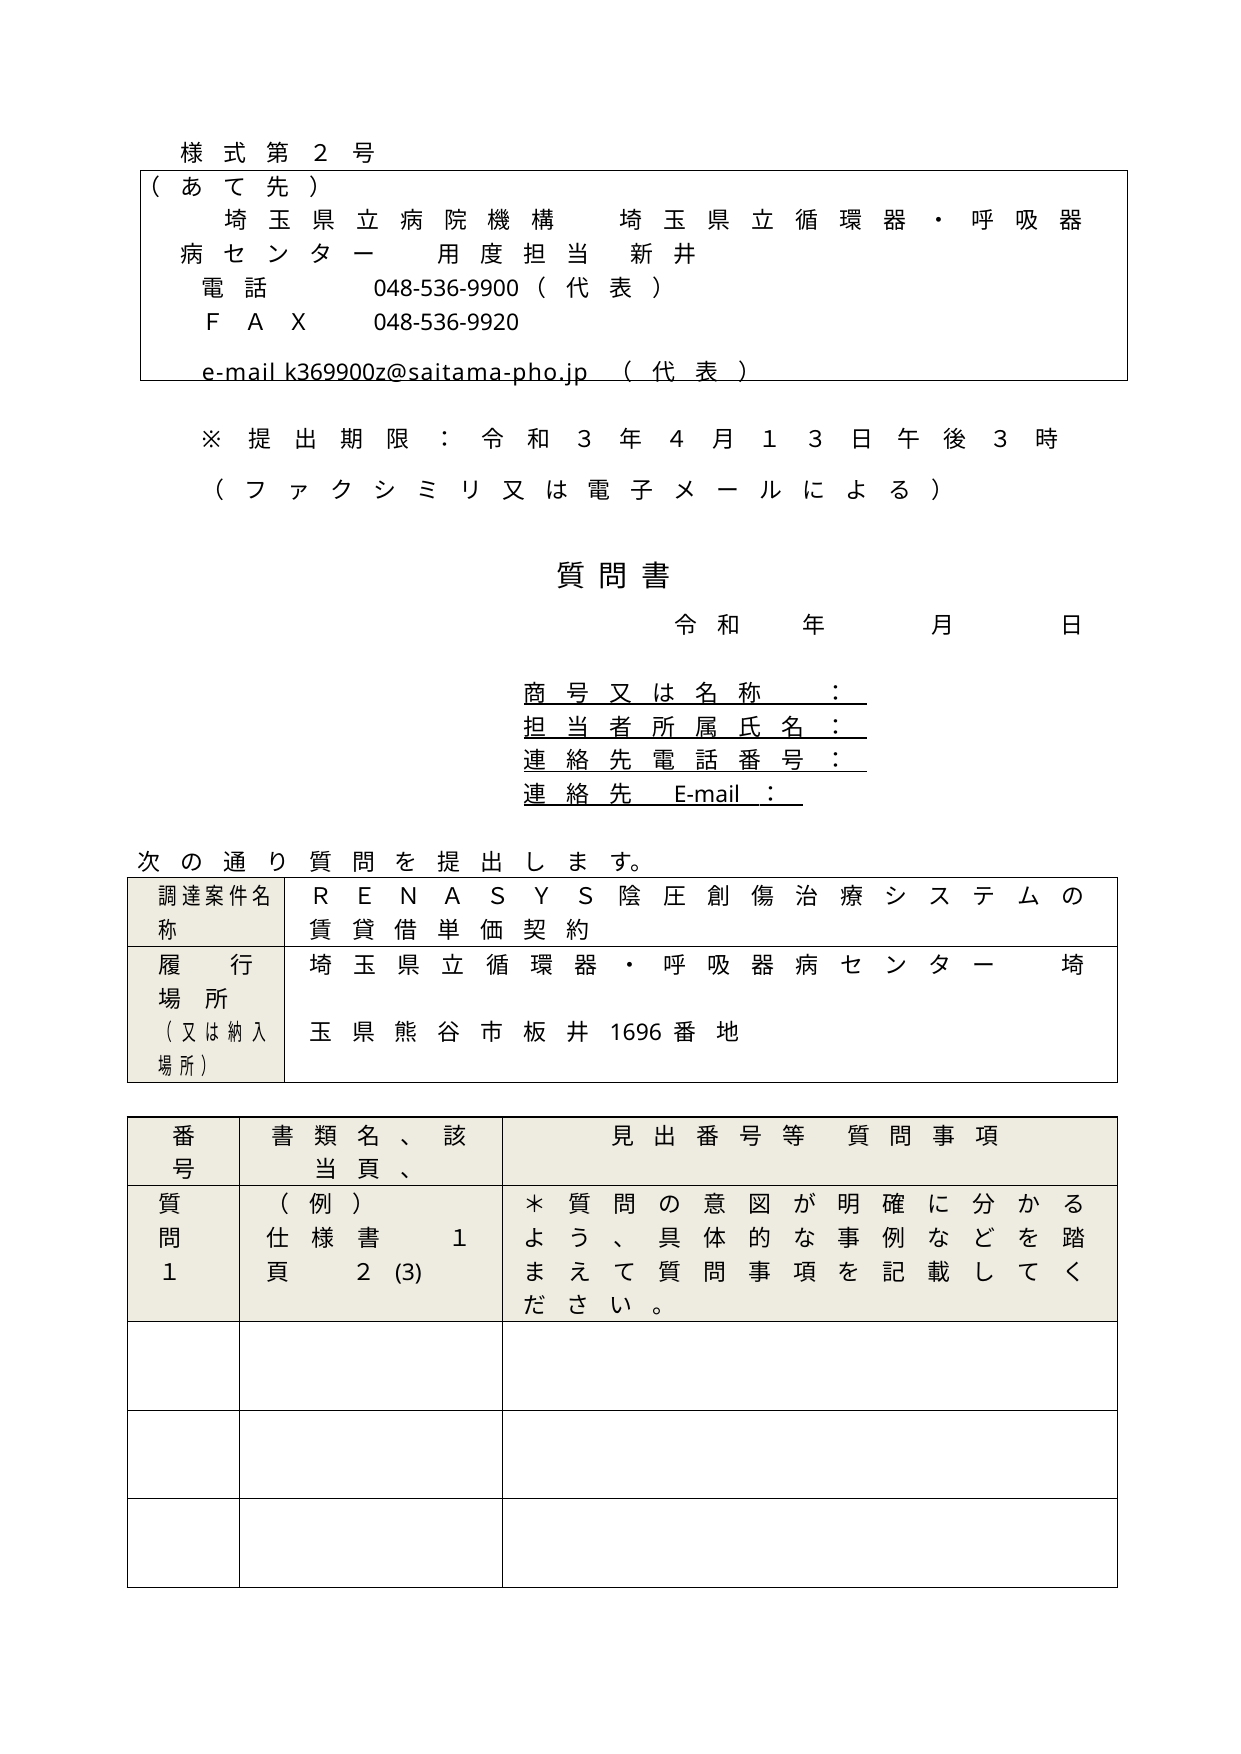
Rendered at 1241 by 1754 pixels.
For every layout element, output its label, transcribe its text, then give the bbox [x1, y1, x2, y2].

table_cell [503, 1411, 1117, 1498]
table_cell [128, 1499, 239, 1587]
text ※提出期限：令和３年４月１３日午後３時（ファクシミリ又は電子メールによる） [189, 404, 1103, 506]
table_cell [503, 1322, 1117, 1409]
table_cell [240, 1499, 502, 1587]
table_cell [240, 1322, 502, 1409]
text 埼玉県立病院機構 埼玉県立循環器・呼吸器病センター 用度担当 新井 [163, 202, 1103, 269]
table_cell 質問１ [128, 1186, 239, 1321]
text e-mail k369900z@saitama-pho.jp（代表） [189, 337, 1103, 380]
text 令和 年 月 日 [137, 607, 1103, 641]
text 電話 048-536-9900（代表） [189, 269, 1103, 303]
table_header 調達案件名称 [128, 878, 284, 946]
table_cell [128, 1411, 239, 1498]
table_header 書類名、該当頁、 [240, 1118, 502, 1185]
text 次の通り質問を提出します。 [137, 843, 1103, 877]
text 様式第２号 [152, 134, 1103, 168]
text 商号又は名称 ： [503, 674, 1103, 708]
table_header ＲＥＮＡＳＹＳ陰圧創傷治療システムの賃貸借単価契約 [285, 878, 1117, 946]
text ＦＡＸ 048-536-9920 [189, 303, 1103, 337]
table_cell [503, 1499, 1117, 1587]
text e-mail k369900z@saitama-pho.jp（代表） [189, 381, 1103, 404]
text 連絡先電話番号： [503, 742, 1103, 776]
table_header 見出番号等 質問事項 [503, 1118, 1117, 1185]
table_cell 埼玉県立循環器・呼吸器病センター 埼玉県熊谷市板井1696番地 [285, 947, 1117, 1082]
text （あて先） [137, 168, 1103, 202]
table_cell [240, 1411, 502, 1498]
table_cell 履行場所 （又は納入場所） [128, 947, 284, 1082]
table_header 番号 [128, 1118, 239, 1185]
table_cell [128, 1322, 239, 1409]
text 連絡先 E-mail ： [503, 776, 1103, 809]
table_cell ＊質問の意図が明確に分かるよう、具体的な事例などを踏まえて質問事項を記載してください。 [503, 1186, 1117, 1321]
text 質問書 [137, 539, 1103, 607]
table_cell （例） 仕様書 １頁 ２(3) [240, 1186, 502, 1321]
text 担当者所属氏名： [503, 708, 1103, 742]
